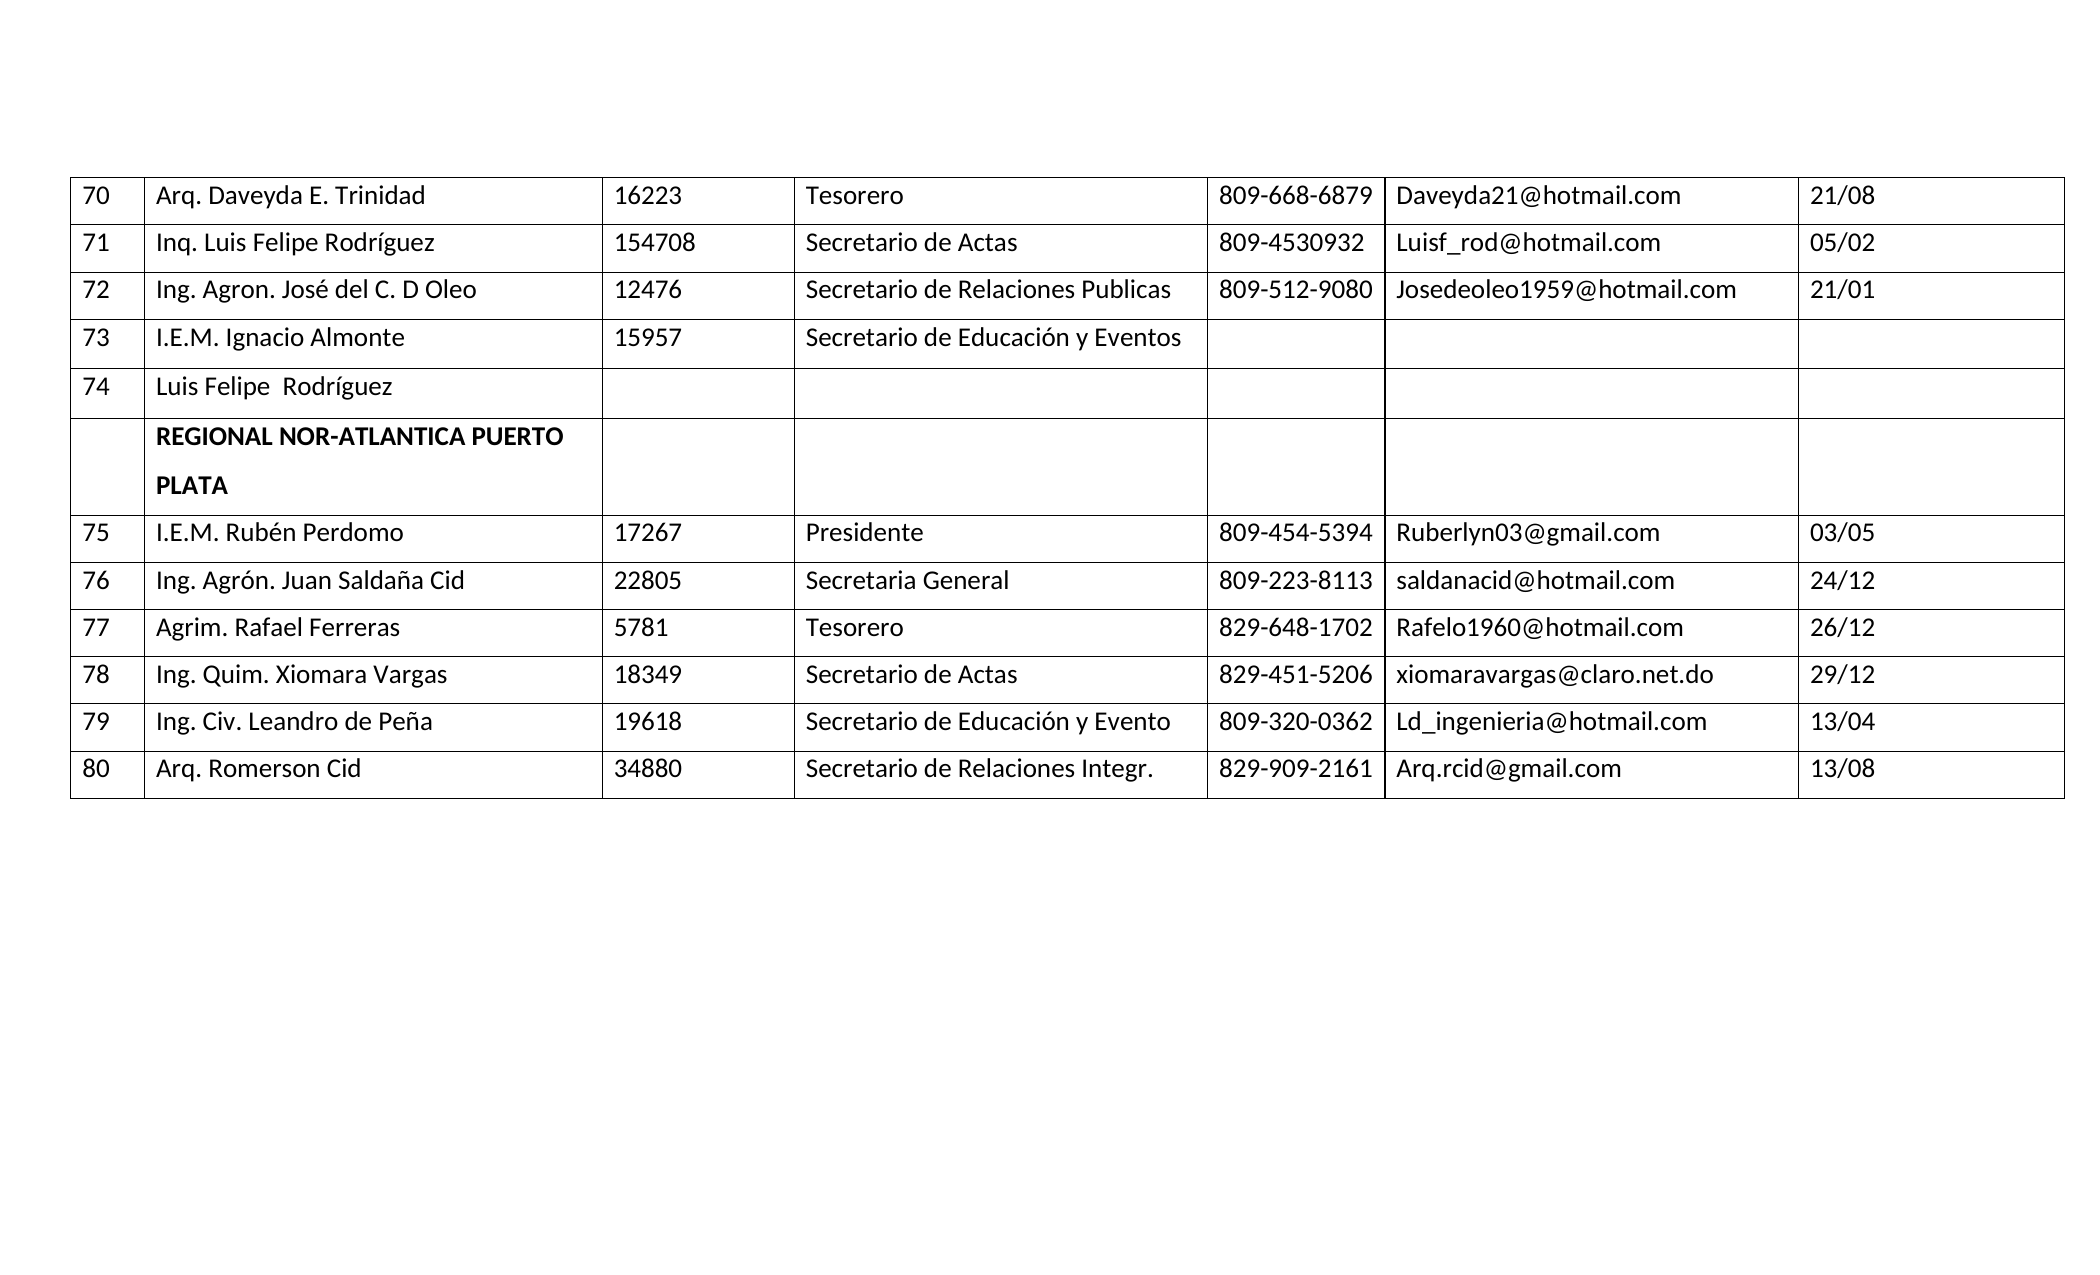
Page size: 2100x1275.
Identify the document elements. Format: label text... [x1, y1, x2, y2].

table_cell 15957 [603, 320, 794, 368]
table_cell Luis Felipe Rodríguez [145, 369, 602, 418]
table_cell Ing. Quim. Xiomara Vargas [145, 657, 602, 703]
table_cell [1799, 369, 2064, 418]
table_cell Secretario de Relaciones Integr. [795, 752, 1207, 798]
table_cell 12476 [603, 273, 794, 319]
table_cell Secretario de Actas [795, 657, 1207, 703]
table_cell 13/08 [1799, 752, 2064, 798]
table_cell 809-223-8113 [1208, 563, 1384, 609]
table_cell 17267 [603, 516, 794, 562]
table_cell [603, 369, 794, 418]
table_cell 809-4530932 [1208, 225, 1384, 272]
table_cell 829-451-5206 [1208, 657, 1384, 703]
table_cell 73 [71, 320, 144, 368]
table_cell [795, 419, 1207, 514]
table_cell xiomaravargas@claro.net.do [1386, 657, 1798, 703]
table_cell 18349 [603, 657, 794, 703]
table_cell 829-648-1702 [1208, 610, 1384, 656]
table_cell I.E.M. Rubén Perdomo [145, 516, 602, 562]
table_cell Rafelo1960@hotmail.com [1386, 610, 1798, 656]
table_cell Arq. Daveyda E. Trinidad [145, 178, 602, 224]
table_cell Arq. Romerson Cid [145, 752, 602, 798]
table_cell Inq. Luis Felipe Rodríguez [145, 225, 602, 272]
table_cell Arq.rcid@gmail.com [1386, 752, 1798, 798]
table_cell Secretaria General [795, 563, 1207, 609]
table_cell 76 [71, 563, 144, 609]
table_cell 809-454-5394 [1208, 516, 1384, 562]
table_cell [1208, 320, 1384, 368]
table_cell [795, 369, 1207, 418]
table_cell 29/12 [1799, 657, 2064, 703]
table_cell 829-909-2161 [1208, 752, 1384, 798]
table_cell 79 [71, 704, 144, 751]
table_cell Tesorero [795, 610, 1207, 656]
table_cell 809-512-9080 [1208, 273, 1384, 319]
table_cell Josedeoleo1959@hotmail.com [1386, 273, 1798, 319]
table_cell 80 [71, 752, 144, 798]
table_cell REGIONAL NOR-ATLANTICA PUERTO PLATA [145, 419, 602, 514]
table_cell Ruberlyn03@gmail.com [1386, 516, 1798, 562]
table_cell [1799, 419, 2064, 514]
table_cell saldanacid@hotmail.com [1386, 563, 1798, 609]
table_cell [1799, 320, 2064, 368]
table_cell 03/05 [1799, 516, 2064, 562]
table_cell 19618 [603, 704, 794, 751]
table_cell 16223 [603, 178, 794, 224]
table_cell 70 [71, 178, 144, 224]
table_cell Ing. Agrón. Juan Saldaña Cid [145, 563, 602, 609]
table_cell Daveyda21@hotmail.com [1386, 178, 1798, 224]
table_cell Luisf_rod@hotmail.com [1386, 225, 1798, 272]
table_cell [1386, 369, 1798, 418]
table_cell Presidente [795, 516, 1207, 562]
table_cell Tesorero [795, 178, 1207, 224]
table_cell [1386, 419, 1798, 514]
table_cell Ing. Agron. José del C. D Oleo [145, 273, 602, 319]
table_cell 77 [71, 610, 144, 656]
table_cell 22805 [603, 563, 794, 609]
table_cell [1208, 419, 1384, 514]
table_cell 74 [71, 369, 144, 418]
table_cell 809-668-6879 [1208, 178, 1384, 224]
table_cell Secretario de Educación y Eventos [795, 320, 1207, 368]
table_cell Secretario de Educación y Evento [795, 704, 1207, 751]
table_cell 5781 [603, 610, 794, 656]
table_cell [1386, 320, 1798, 368]
table_cell 05/02 [1799, 225, 2064, 272]
table_cell Ld_ingenieria@hotmail.com [1386, 704, 1798, 751]
table_cell 24/12 [1799, 563, 2064, 609]
table_cell Agrim. Rafael Ferreras [145, 610, 602, 656]
table_cell 13/04 [1799, 704, 2064, 751]
table_cell 21/08 [1799, 178, 2064, 224]
table_cell I.E.M. Ignacio Almonte [145, 320, 602, 368]
table_cell 75 [71, 516, 144, 562]
table_cell Secretario de Actas [795, 225, 1207, 272]
table_cell 21/01 [1799, 273, 2064, 319]
table_cell 78 [71, 657, 144, 703]
table_cell 71 [71, 225, 144, 272]
table_cell 34880 [603, 752, 794, 798]
table_cell Secretario de Relaciones Publicas [795, 273, 1207, 319]
table_cell [71, 419, 144, 514]
table_cell 809-320-0362 [1208, 704, 1384, 751]
table_cell [1208, 369, 1384, 418]
table_cell 72 [71, 273, 144, 319]
table_cell Ing. Civ. Leandro de Peña [145, 704, 602, 751]
table_cell 154708 [603, 225, 794, 272]
table_cell 26/12 [1799, 610, 2064, 656]
table_cell [603, 419, 794, 514]
